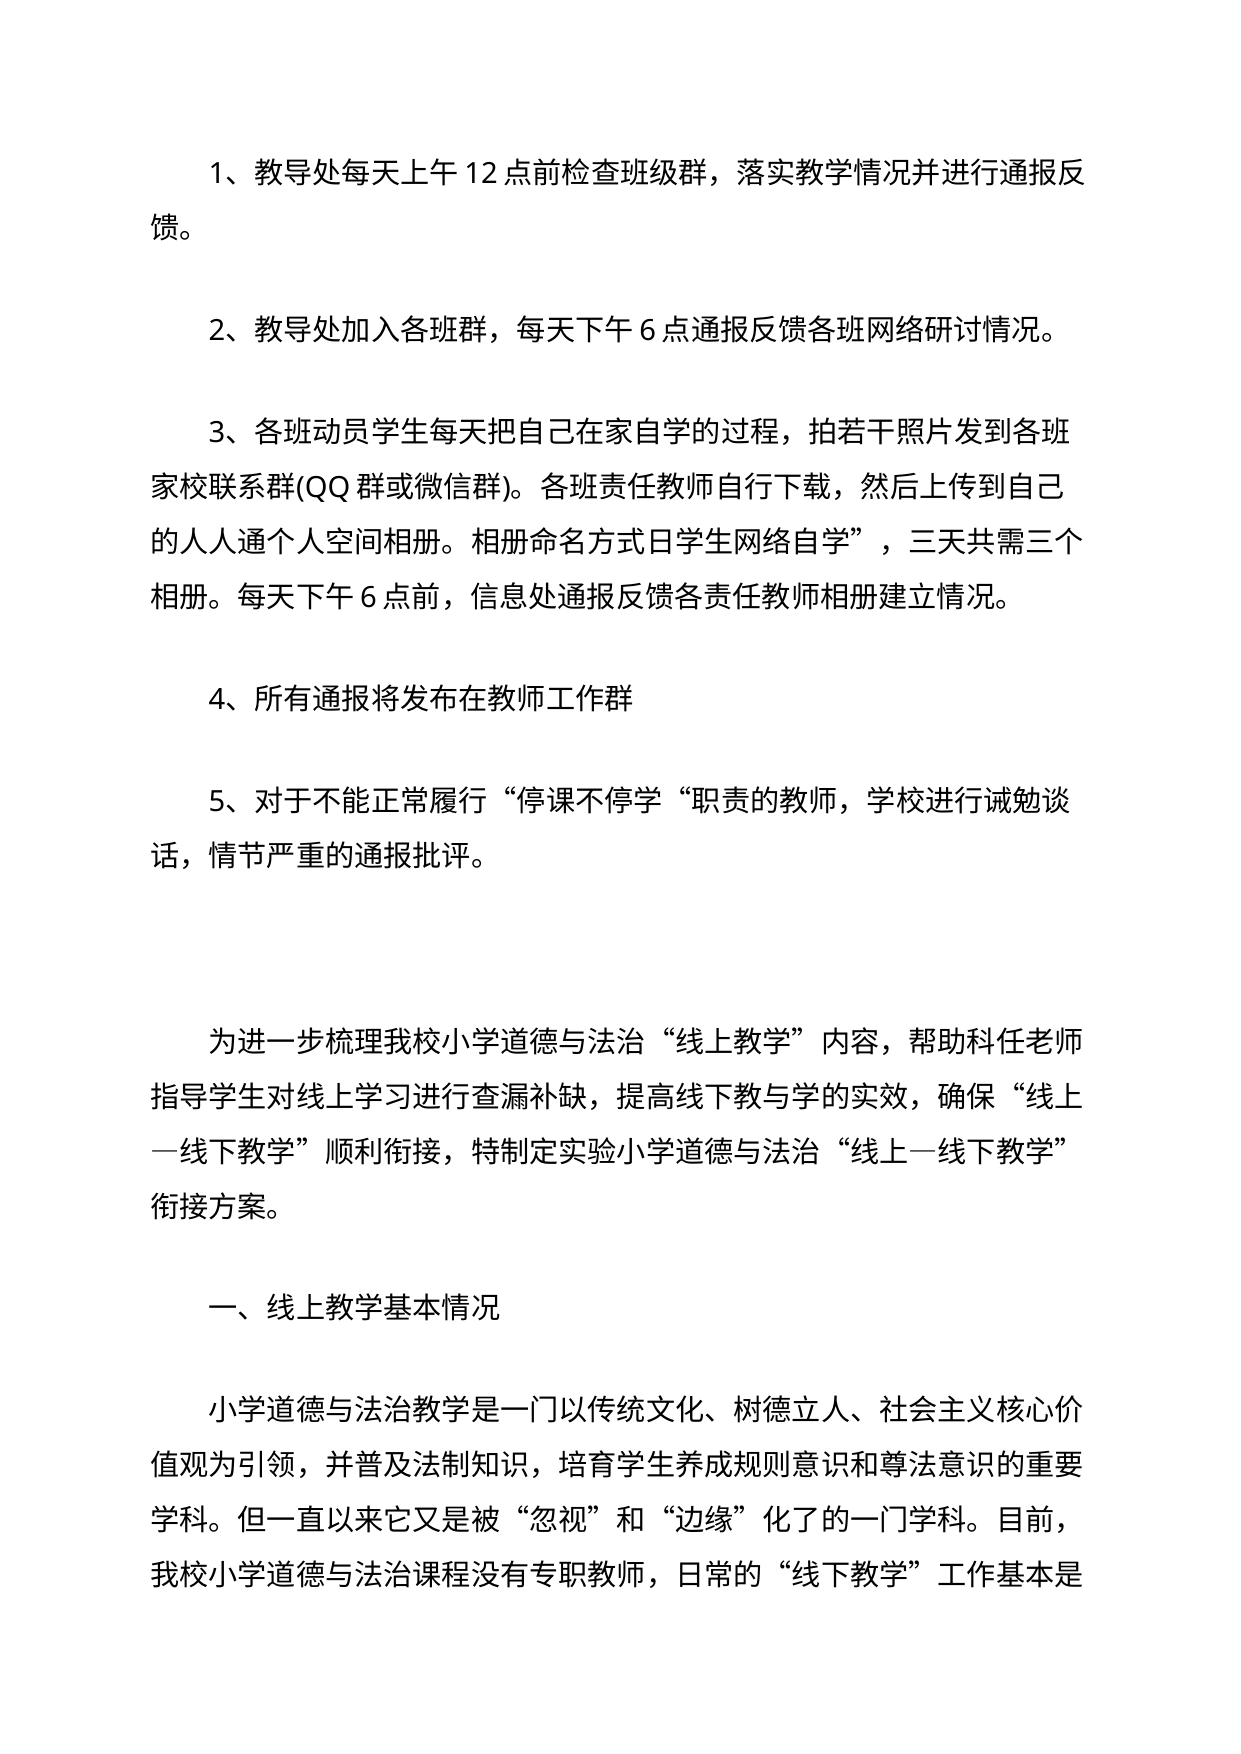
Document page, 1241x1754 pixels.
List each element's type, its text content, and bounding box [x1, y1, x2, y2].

text 4、所有通报将发布在教师工作群 [150, 676, 1090, 718]
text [150, 1387, 1090, 1594]
text 一、线上教学基本情况 [150, 1285, 1090, 1327]
text 为进一步梳理我校小学道德与法治“线上教学”内容，帮助科任老师指导学生对线上学习进行查漏补缺，提高线下教与学的实效，确保“线上—线下教学”顺利衔接，特制定实验小学道德与法治“线上—线下教学”衔接方案。 [150, 1018, 1090, 1226]
text 1、教导处每天上午12点前检查班级群，落实教学情况并进行通报反馈。 [150, 150, 1090, 247]
text 5、对于不能正常履行“停课不停学“职责的教师，学校进行诫勉谈话，情节严重的通报批评。 [150, 778, 1090, 875]
text 2、教导处加入各班群，每天下午6点通报反馈各班网络研讨情况。 [150, 307, 1090, 349]
text 3、各班动员学生每天把自己在家自学的过程，拍若干照片发到各班家校联系群(QQ群或微信群)。各班责任教师自行下载，然后上传到自己的人人通个人空间相册。相册命名方式日学生网络自学”，三天共需三个相册。每天下午6点前，信息处通报反馈各责任教师相册建立情况。 [150, 409, 1090, 616]
